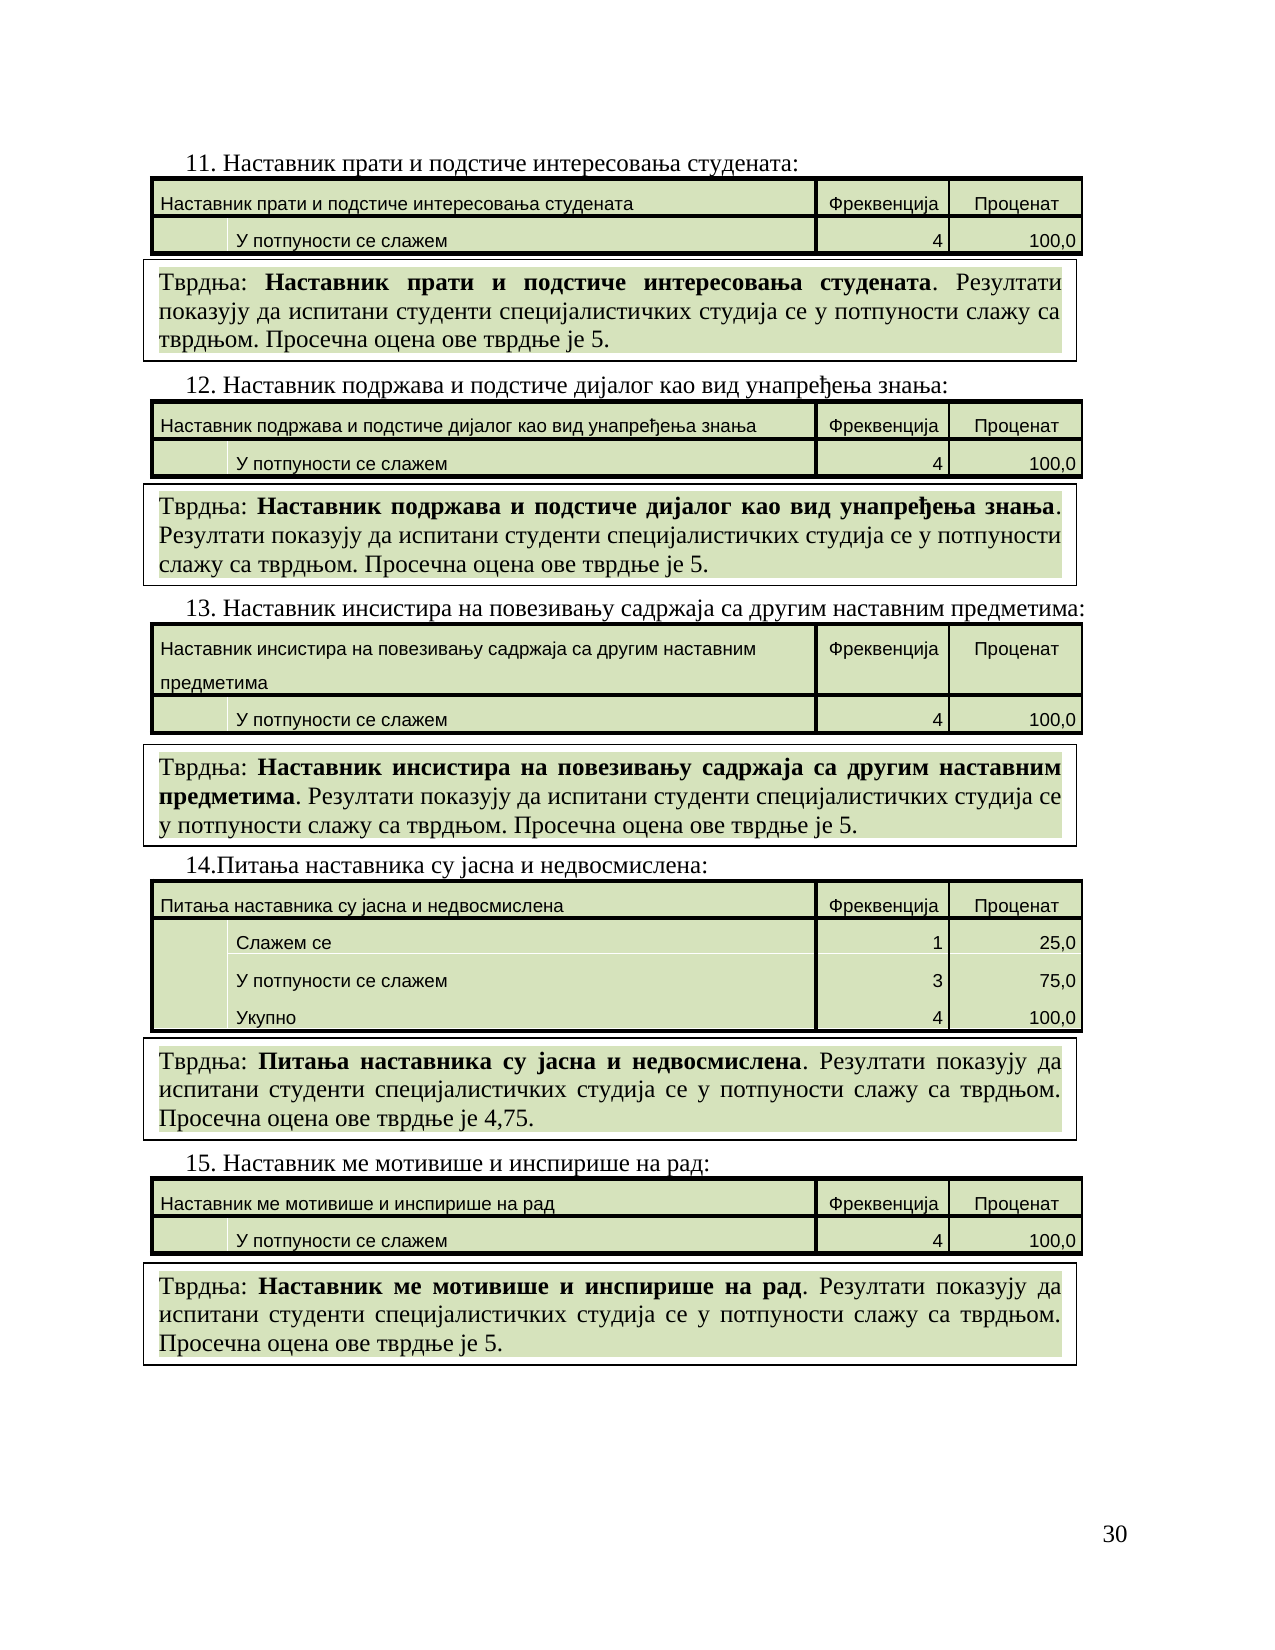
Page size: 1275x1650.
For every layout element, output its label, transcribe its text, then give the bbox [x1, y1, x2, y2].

table_cell 100,0 [950, 218, 1081, 251]
table_cell У потпуности се слажем [228, 441, 814, 474]
table_cell 100,0 [950, 697, 1081, 731]
list Наставник ме мотивише и инспирише на рад: [185, 1148, 1127, 1176]
table_cell У потпуности се слажем [228, 697, 814, 731]
table_header Наставник подржава и подстиче дијалог као вид унапређења знања [154, 404, 814, 437]
table_header Наставник ме мотивише и инспирише на рад [154, 1181, 814, 1214]
table_cell У потпуности се слажем [228, 218, 814, 251]
list Наставник инсистира на повезивању садржаја са другим наставним предметима: [185, 593, 1127, 622]
table_header Проценат [950, 626, 1081, 693]
table_cell [154, 1218, 227, 1251]
table_header Фреквенција [818, 1181, 948, 1214]
list Наставник подржава и подстиче дијалог као вид унапређења знања: [185, 371, 1127, 399]
table_cell [154, 920, 227, 1028]
table_cell Слажем се [228, 920, 814, 953]
table_header Проценат [950, 883, 1081, 916]
table_cell [154, 218, 227, 251]
table_cell 4 [818, 218, 948, 251]
table_header Питања наставника су јасна и недвосмислена [154, 883, 814, 916]
text 14.Питања наставника су јасна и недвосмислена: [148, 850, 1127, 878]
table_cell Укупно [228, 991, 814, 1028]
table_cell У потпуности се слажем [228, 954, 814, 991]
table_cell 1 [818, 920, 948, 953]
table_cell 75,0 [950, 954, 1081, 991]
table_header Проценат [950, 404, 1081, 437]
table_cell 25,0 [950, 920, 1081, 953]
table_header Фреквенција [818, 404, 948, 437]
list Наставник прати и подстиче интересовања студената: [185, 148, 1127, 176]
table_cell 100,0 [950, 991, 1081, 1028]
table_header Наставник инсистира на повезивању садржаја са другим наставним предметима [154, 626, 814, 693]
table_header Наставник прати и подстиче интересовања студената [154, 181, 814, 214]
table_header Фреквенција [818, 883, 948, 916]
table_header Проценат [950, 181, 1081, 214]
table_cell 4 [818, 1218, 948, 1251]
table_cell 4 [818, 697, 948, 731]
table_cell 100,0 [950, 441, 1081, 474]
table_cell [154, 697, 227, 731]
table_cell 3 [818, 954, 948, 991]
table_cell 4 [818, 991, 948, 1028]
table_cell 4 [818, 441, 948, 474]
table_header Фреквенција [818, 181, 948, 214]
table_cell У потпуности се слажем [228, 1218, 814, 1251]
table_header Фреквенција [818, 626, 948, 693]
table_header Проценат [950, 1181, 1081, 1214]
table_cell 100,0 [950, 1218, 1081, 1251]
table_cell [154, 441, 227, 474]
